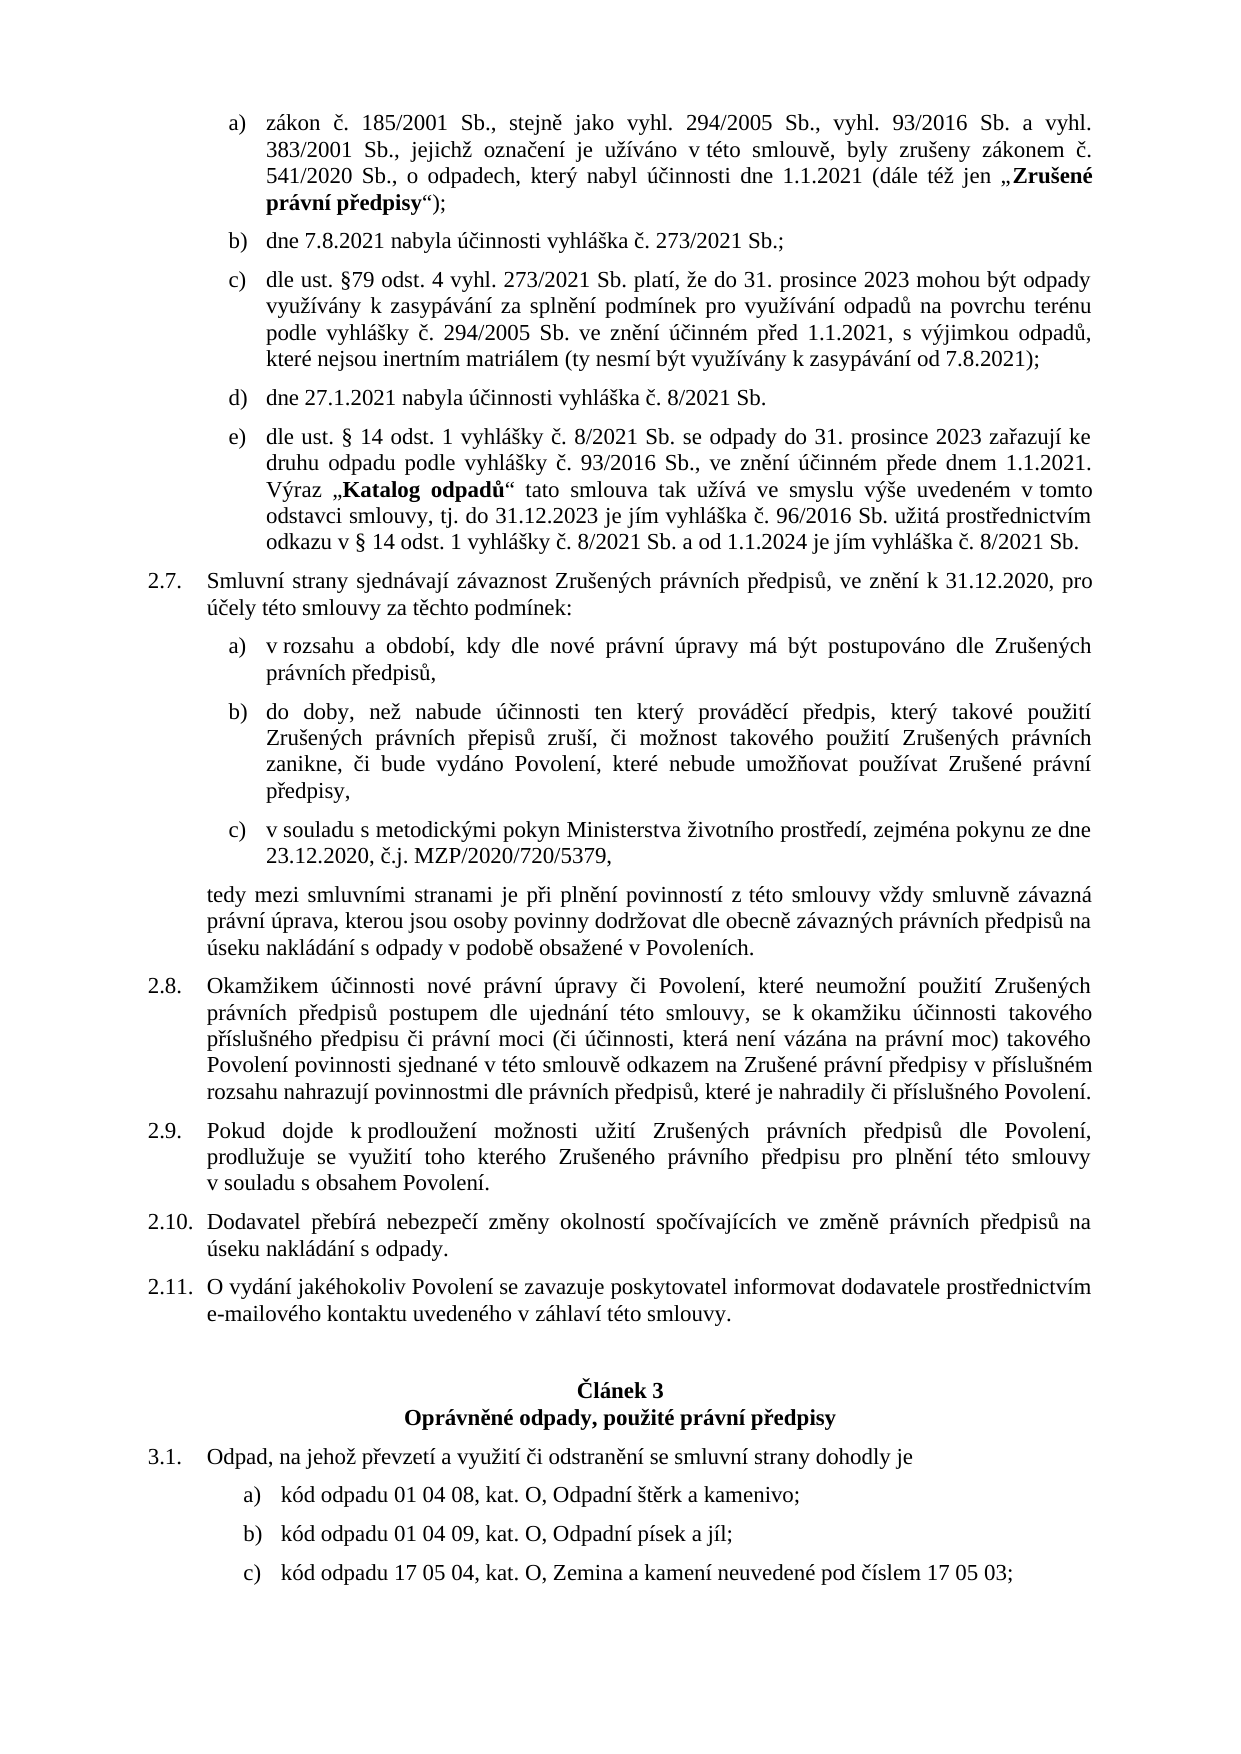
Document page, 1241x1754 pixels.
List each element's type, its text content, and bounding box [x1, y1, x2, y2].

list kód odpadu 01 04 09, kat. O, Odpadní písek a jíl; [243, 1520, 1093, 1547]
list Odpad, na jehož převzetí a využití či odstranění se smluvní strany dohodly je [148, 1443, 1093, 1469]
list dne 7.8.2021 nabyla účinnosti vyhláška č. 273/2021 Sb.; [228, 227, 1093, 254]
list Pokud dojde k prodloužení možnosti užití Zrušených právních předpisů dle Povolení, prodlužuje se využití toho kterého Zrušeného právního předpisu pro plnění této smlouvy v souladu s obsahem Povolení. [148, 1117, 1093, 1196]
text Článek 3 [148, 1377, 1093, 1404]
list v rozsahu a období, kdy dle nové právní úpravy má být postupováno dle Zrušených právních předpisů, [228, 632, 1093, 685]
list O vydání jakéhokoliv Povolení se zavazuje poskytovatel informovat dodavatele prostřednictvím e-mailového kontaktu uvedeného v záhlaví této smlouvy. [148, 1273, 1093, 1326]
list do doby, než nabude účinnosti ten který prováděcí předpis, který takové použití Zrušených právních přepisů zruší, či možnost takového použití Zrušených právních zanikne, či bude vydáno Povolení, které nebude umožňovat používat Zrušené právní předpisy, [228, 698, 1093, 803]
list v souladu s metodickými pokyn Ministerstva životního prostředí, zejména pokynu ze dne 23.12.2020, č.j. MZP/2020/720/5379, [228, 816, 1093, 868]
list dne 27.1.2021 nabyla účinnosti vyhláška č. 8/2021 Sb. [228, 384, 1093, 411]
list dle ust. § 14 odst. 1 vyhlášky č. 8/2021 Sb. se odpady do 31. prosince 2023 zařazují ke druhu odpadu podle vyhlášky č. 93/2016 Sb., ve znění účinném přede dnem 1.1.2021. Výraz „Katalog odpadů“ tato smlouva tak užívá ve smyslu výše uvedeném v tomto odstavci smlouvy, tj. do 31.12.2023 je jím vyhláška č. 96/2016 Sb. užitá prostřednictvím odkazu v § 14 odst. 1 vyhlášky č. 8/2021 Sb. a od 1.1.2024 je jím vyhláška č. 8/2021 Sb. [228, 423, 1093, 555]
text Oprávněné odpady, použité právní předpisy [148, 1404, 1093, 1430]
list dle ust. §79 odst. 4 vyhl. 273/2021 Sb. platí, že do 31. prosince 2023 mohou být odpady využívány k zasypávání za splnění podmínek pro využívání odpadů na povrchu terénu podle vyhlášky č. 294/2005 Sb. ve znění účinném před 1.1.2021, s výjimkou odpadů, které nejsou inertním matriálem (ty nesmí být využívány k zasypávání od 7.8.2021); [228, 266, 1093, 372]
list kód odpadu 17 05 04, kat. O, Zemina a kamení neuvedené pod číslem 17 05 03; [243, 1559, 1093, 1586]
text tedy mezi smluvními stranami je při plnění povinností z této smlouvy vždy smluvně závazná právní úprava, kterou jsou osoby povinny dodržovat dle obecně závazných právních předpisů na úseku nakládání s odpady v podobě obsažené v Povoleních. [207, 881, 1093, 960]
list Okamžikem účinnosti nové právní úpravy či Povolení, které neumožní použití Zrušených právních předpisů postupem dle ujednání této smlouvy, se k okamžiku účinnosti takového příslušného předpisu či právní moci (či účinnosti, která není vázána na právní moc) takového Povolení povinnosti sjednané v této smlouvě odkazem na Zrušené právní předpisy v příslušném rozsahu nahrazují povinnostmi dle právních předpisů, které je nahradily či příslušného Povolení. [148, 972, 1093, 1104]
list Smluvní strany sjednávají závaznost Zrušených právních předpisů, ve znění k 31.12.2020, pro účely této smlouvy za těchto podmínek: [148, 567, 1093, 620]
list Dodavatel přebírá nebezpečí změny okolností spočívajících ve změně právních předpisů na úseku nakládání s odpady. [148, 1208, 1093, 1261]
list kód odpadu 01 04 08, kat. O, Odpadní štěrk a kamenivo; [243, 1482, 1093, 1508]
list zákon č. 185/2001 Sb., stejně jako vyhl. 294/2005 Sb., vyhl. 93/2016 Sb. a vyhl. 383/2001 Sb., jejichž označení je užíváno v této smlouvě, byly zrušeny zákonem č. 541/2020 Sb., o odpadech, který nabyl účinnosti dne 1.1.2021 (dále též jen „Zrušené právní předpisy“); [228, 109, 1093, 215]
